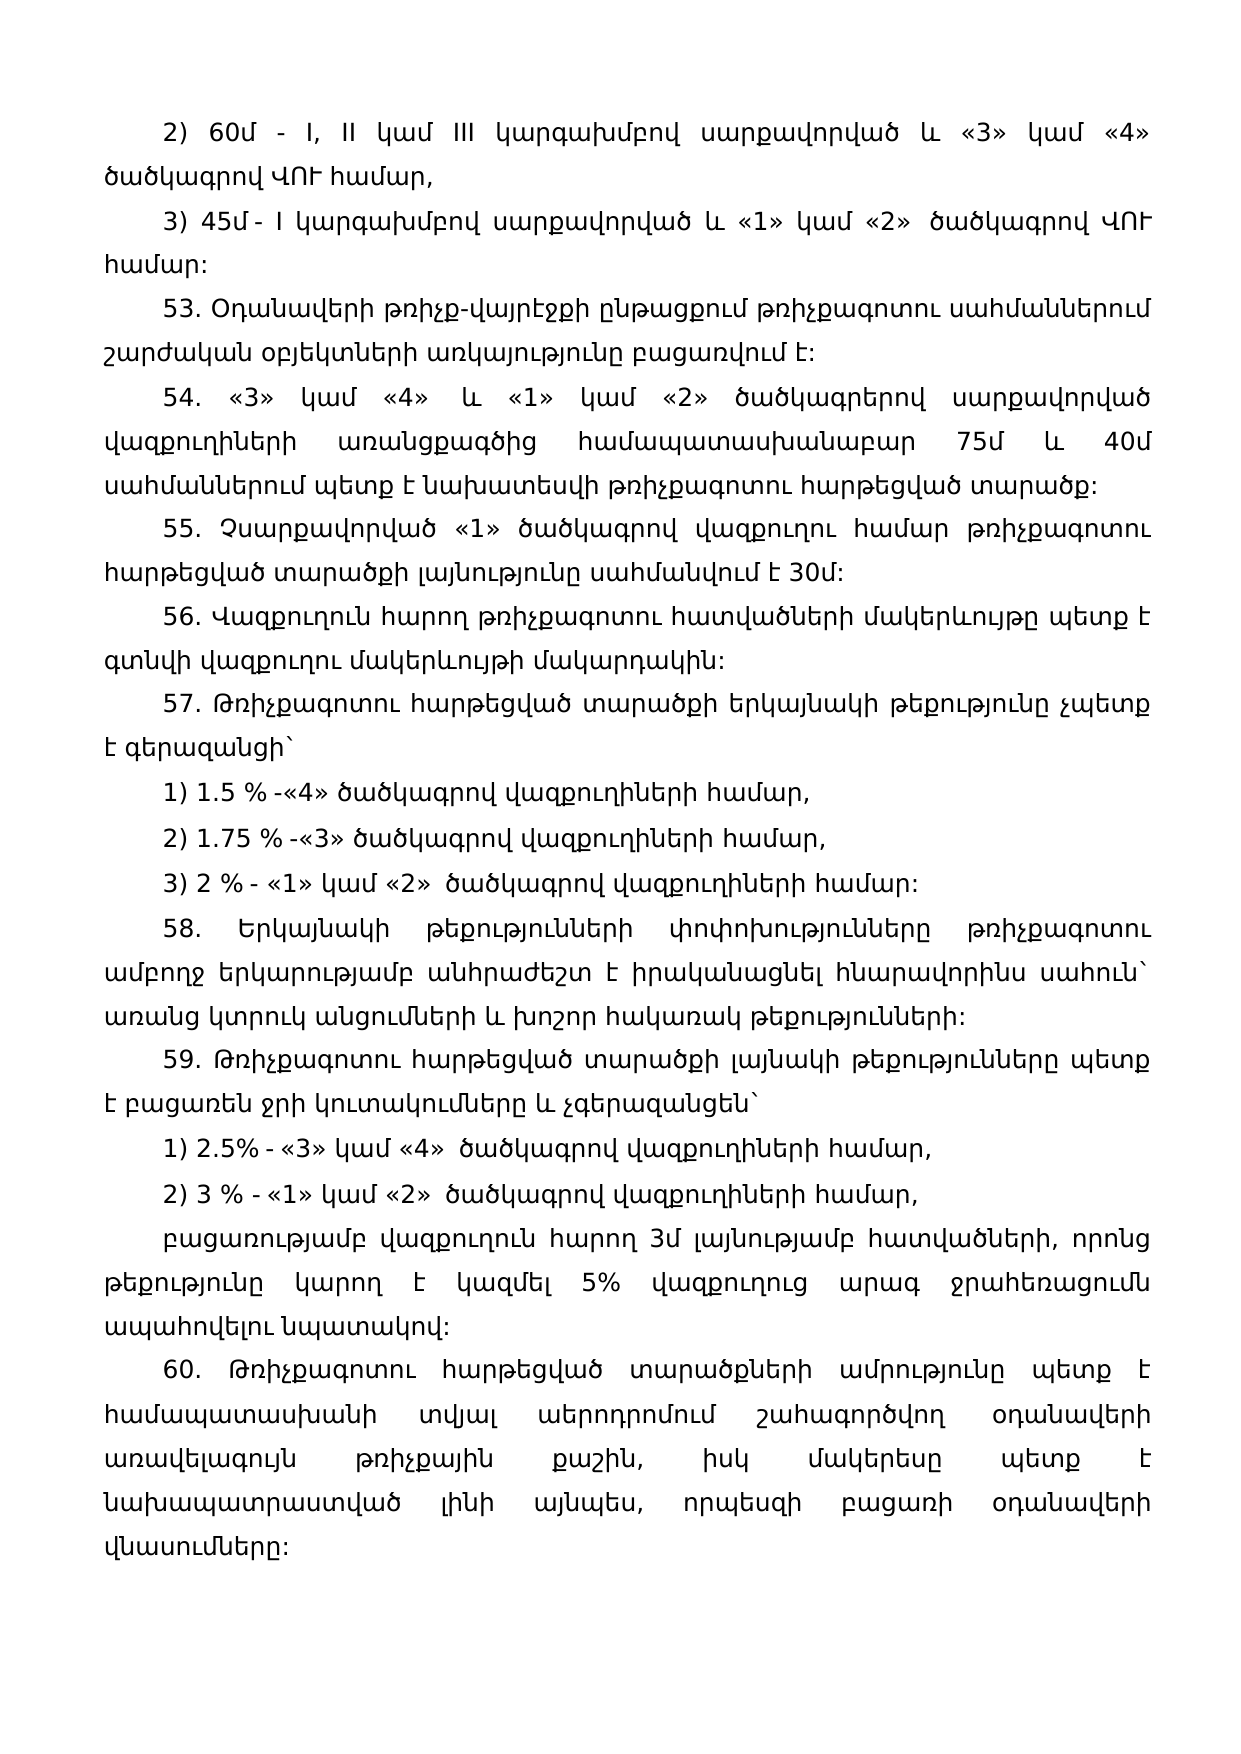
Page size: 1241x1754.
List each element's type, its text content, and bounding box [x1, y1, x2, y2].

text 2) 3 % - «1» կամ «2» ծածկագրով վազքուղիների համար, [103, 1179, 1152, 1209]
text 2) 60մ - I, II կամ III կարգախմբով սարքավորված և «3» կամ «4» ծածկագրով ՎՈՒ համար, [103, 118, 1152, 191]
text 53. Օդանավերի թռիչք-վայրէջքի ընթացքում թռիչքագոտու սահմաններում շարժական օբյեկտների առկայությունը բացառվում է: [103, 294, 1152, 367]
text 3) 45մ - I կարգախմբով սարքավորված և «1» կամ «2» ծածկագրով ՎՈՒ համար: [103, 206, 1152, 280]
text 54. «3» կամ «4» և «1» կամ «2» ծածկագրերով սարքավորված վազքուղիների առանցքագծից համապատասխանաբար 75մ և 40մ սահմաններում պետք է նախատեսվի թռիչքագոտու հարթեցված տարածք: [103, 382, 1152, 500]
text 1) 2.5% - «3» կամ «4» ծածկագրով վազքուղիների համար, [103, 1133, 1152, 1163]
text 57. Թռիչքագոտու հարթեցված տարածքի երկայնակի թեքությունը չպետք է գերազանցի` [103, 689, 1152, 762]
text բացառությամբ վազքուղուն հարող 3մ լայնությամբ հատվածների, որոնց թեքությունը կարող է կազմել 5% վազքուղուց արագ ջրահեռացումն ապահովելու նպատակով: [103, 1224, 1152, 1341]
text 55. Չսարքավորված «1» ծածկագրով վազքուղու համար թռիչքագոտու հարթեցված տարածքի լայնությունը սահմանվում է 30մ: [103, 514, 1152, 587]
text 60. Թռիչքագոտու հարթեցված տարածքների ամրությունը պետք է համապատասխանի տվյալ աերոդրոմում շահագործվող օդանավերի առավելագույն թռիչքային քաշին, իսկ մակերեսը պետք է նախապատրաստված լինի այնպես, որպեսզի բացառի օդանավերի վնասումները: [103, 1356, 1152, 1561]
text 1) 1.5 % -«4» ծածկագրով վազքուղիների համար, [103, 777, 1152, 808]
text 56. Վազքուղուն հարող թռիչքագոտու հատվածների մակերևույթը պետք է գտնվի վազքուղու մակերևույթի մակարդակին: [103, 602, 1152, 675]
text 58. Երկայնակի թեքությունների փոփոխությունները թռիչքագոտու ամբողջ երկարությամբ անհրաժեշտ է իրականացնել հնարավորինս սահուն` առանց կտրուկ անցումների և խոշոր հակառակ թեքությունների: [103, 914, 1152, 1031]
text 2) 1.75 % -«3» ծածկագրով վազքուղիների համար, [103, 823, 1152, 853]
text 3) 2 % - «1» կամ «2» ծածկագրով վազքուղիների համար: [103, 868, 1152, 899]
text 59. Թռիչքագոտու հարթեցված տարածքի լայնակի թեքությունները պետք է բացառեն ջրի կուտակումները և չգերազանցեն` [103, 1046, 1152, 1118]
